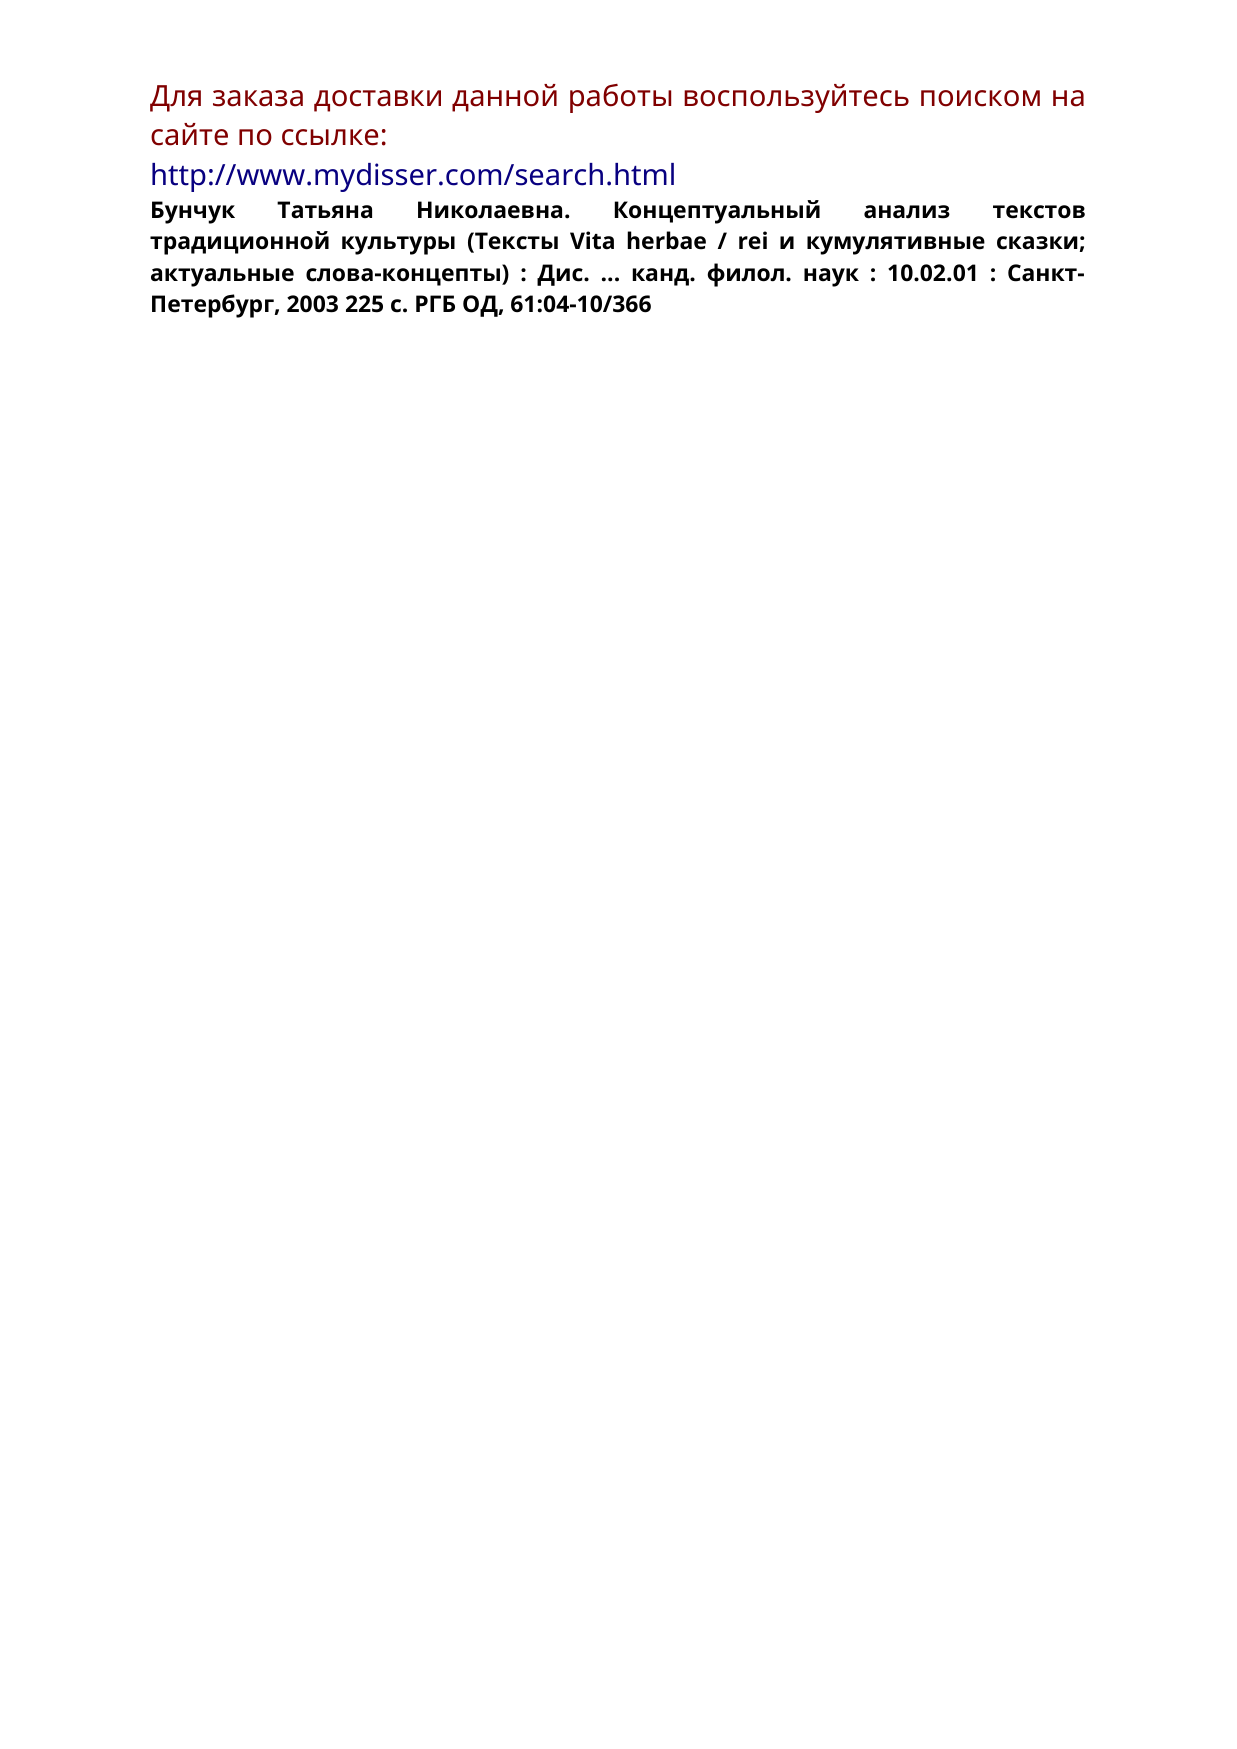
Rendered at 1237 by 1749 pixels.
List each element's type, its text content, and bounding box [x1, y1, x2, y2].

text Бунчук Татьяна Николаевна. Концептуальный анализ текстов традиционной культуры (Тексты Vita herbae / rei и кумулятивные сказки; актуальные слова-концепты) : Дис. ... канд. филол. наук : 10.02.01 : Санкт-Петербург, 2003 225 c. РГБ ОД, 61:04-10/366 [150, 194, 1086, 319]
